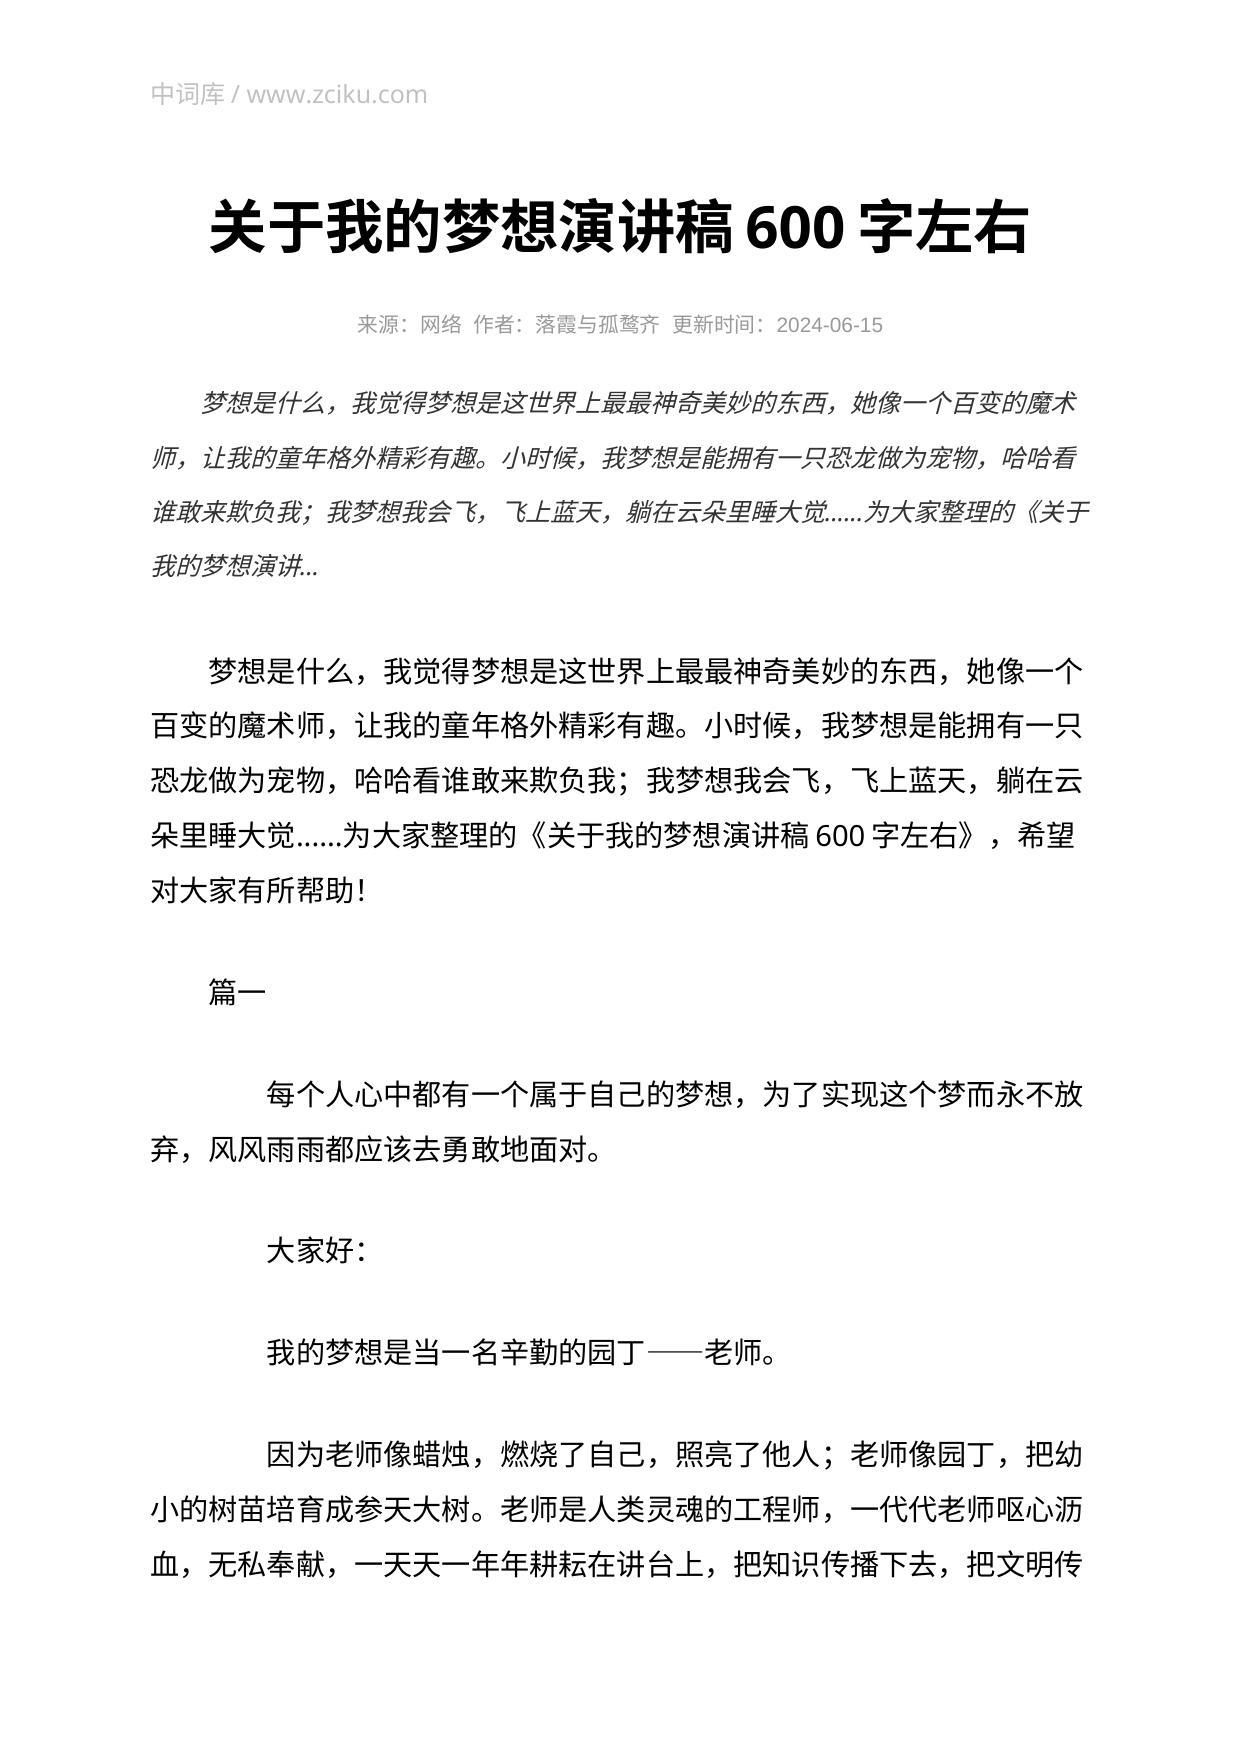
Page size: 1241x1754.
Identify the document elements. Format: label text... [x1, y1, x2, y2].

text 每个人心中都有一个属于自己的梦想，为了实现这个梦而永不放弃，风风雨雨都应该去勇敢地面对。 [150, 1071, 1090, 1168]
text 来源：网络 作者：落霞与孤鹜齐 更新时间：2024-06-15 [150, 313, 1090, 337]
subtitle 关于我的梦想演讲稿600字左右 [150, 181, 1090, 266]
text 梦想是什么，我觉得梦想是这世界上最最神奇美妙的东西，她像一个百变的魔术师，让我的童年格外精彩有趣。小时候，我梦想是能拥有一只恐龙做为宠物，哈哈看谁敢来欺负我；我梦想我会飞，飞上蓝天，躺在云朵里睡大觉......为大家整理的《关于我的梦想演讲稿600字左右》，希望对大家有所帮助！ [150, 648, 1090, 910]
text 梦想是什么，我觉得梦想是这世界上最最神奇美妙的东西，她像一个百变的魔术师，让我的童年格外精彩有趣。小时候，我梦想是能拥有一只恐龙做为宠物，哈哈看谁敢来欺负我；我梦想我会飞，飞上蓝天，躺在云朵里睡大觉......为大家整理的《关于我的梦想演讲... [150, 384, 1090, 583]
text 篇一 [150, 969, 1090, 1012]
text 大家好： [150, 1228, 1090, 1270]
text 我的梦想是当一名辛勤的园丁——老师。 [150, 1330, 1090, 1372]
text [150, 1432, 1090, 1584]
